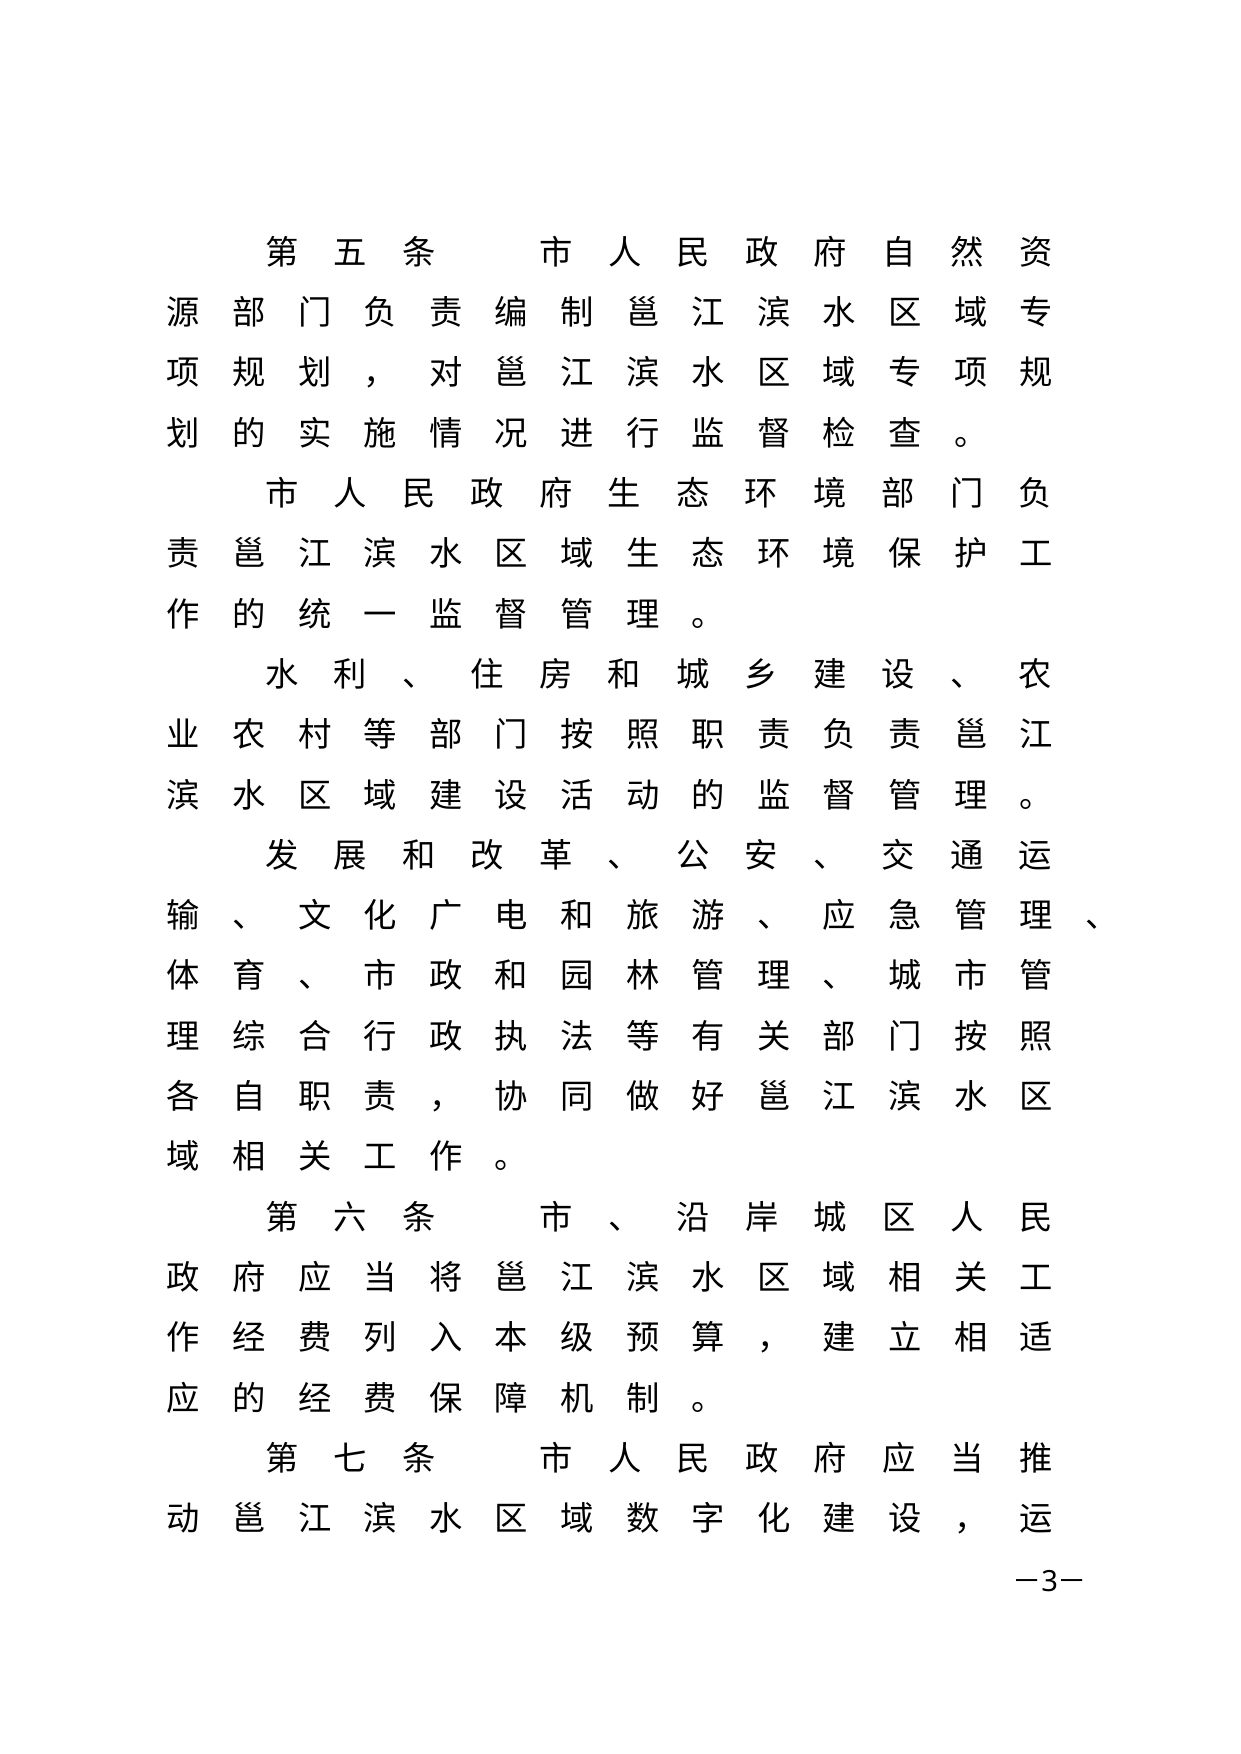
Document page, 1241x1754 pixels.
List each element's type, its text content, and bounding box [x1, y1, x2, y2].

text 市人民政府生态环境部门负责邕江滨水区域生态环境保护工作的统一监督管理。 [167, 461, 1085, 642]
text 第六条 市、沿岸城区人民政府应当将邕江滨水区域相关工作经费列入本级预算，建立相适应的经费保障机制。 [167, 1184, 1085, 1426]
text 第七条 市人民政府应当推动邕江滨水区域数字化建设，运用地理信息技术、大数据技术以及创新应用技术等，促进邕江滨水区域规划、建设和管理科学化、精细化、高效化。 [167, 1426, 1085, 1546]
text 第五条 市人民政府自然资源部门负责编制邕江滨水区域专项规划，对邕江滨水区域专项规划的实施情况进行监督检查。 [167, 219, 1085, 461]
text 发展和改革、公安、交通运输、文化广电和旅游、应急管理、体育、市政和园林管理、城市管理综合行政执法等有关部门按照各自职责，协同做好邕江滨水区域相关工作。 [167, 823, 1085, 1184]
text 水利、住房和城乡建设、农业农村等部门按照职责负责邕江滨水区域建设活动的监督管理。 [167, 642, 1085, 823]
